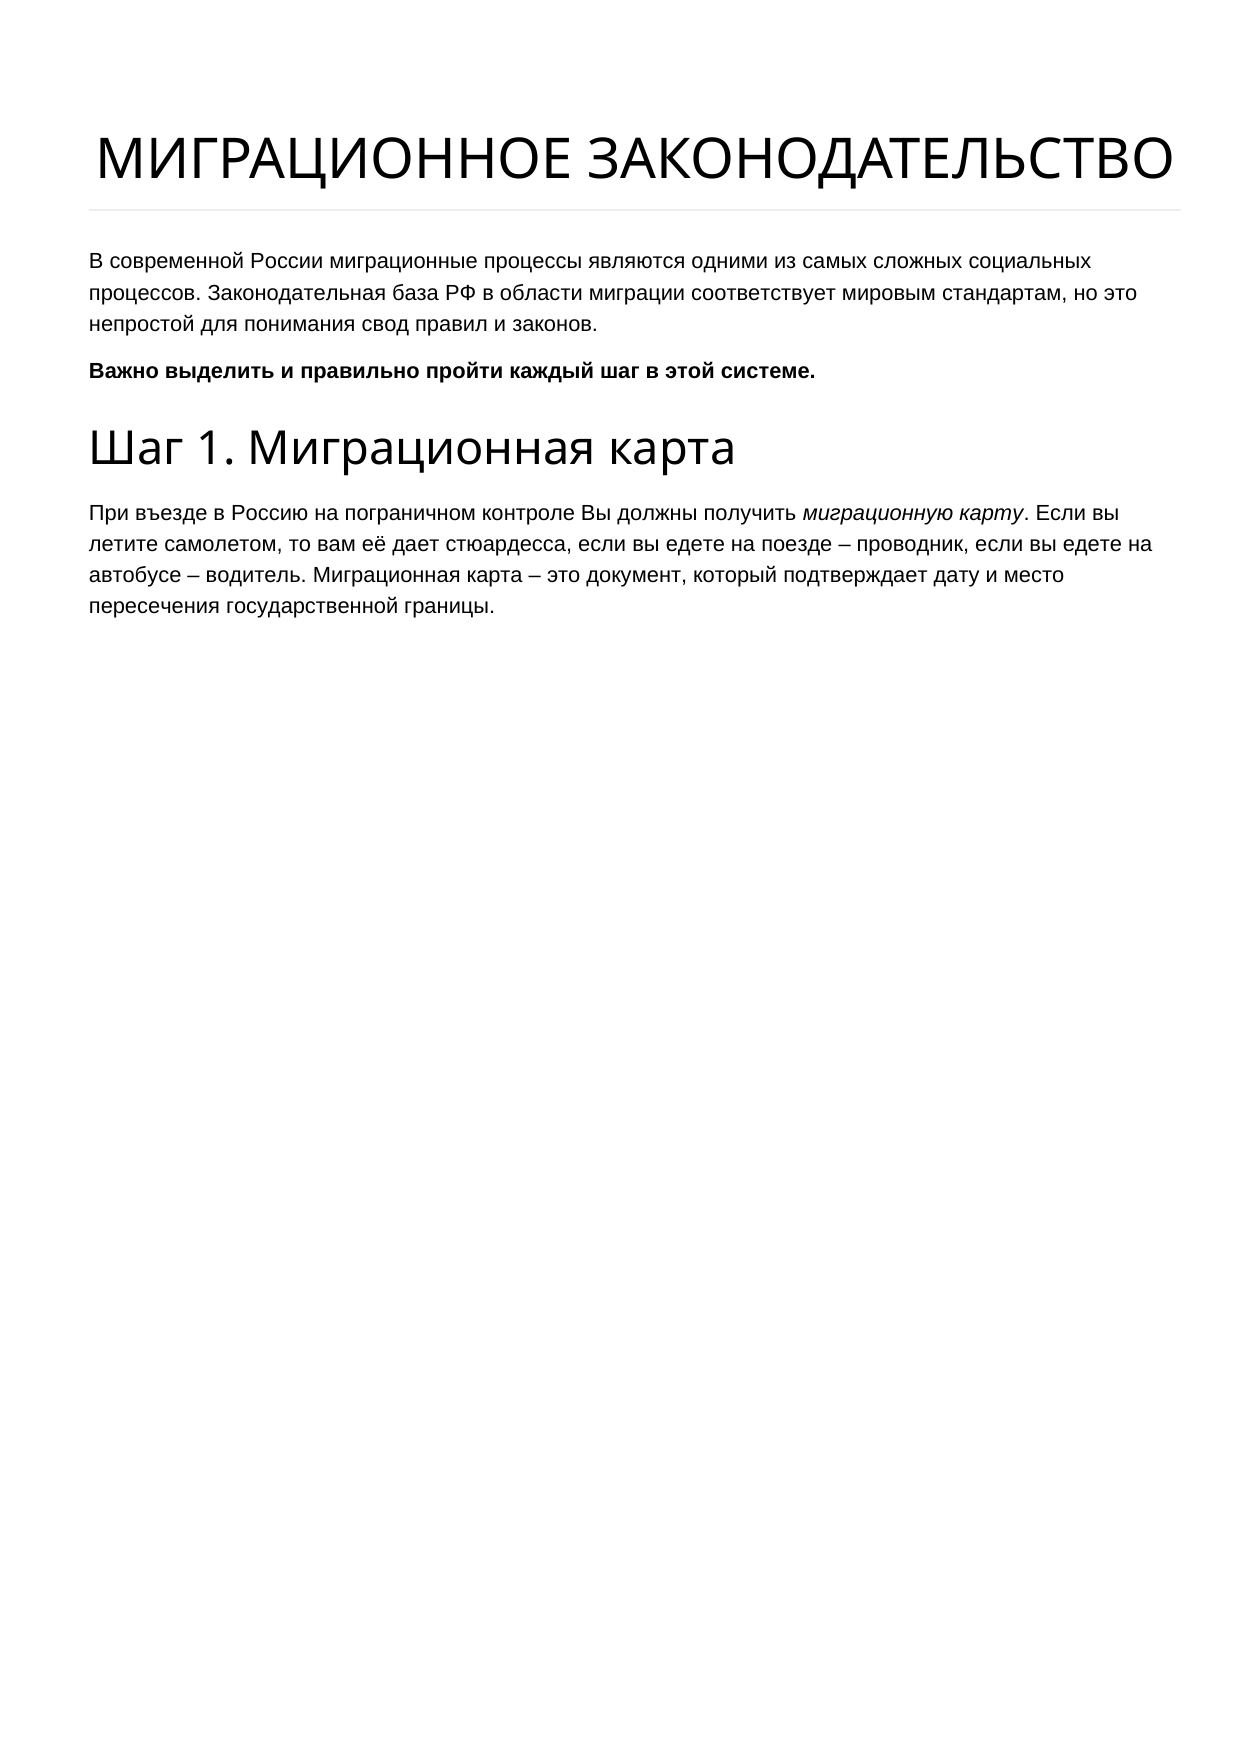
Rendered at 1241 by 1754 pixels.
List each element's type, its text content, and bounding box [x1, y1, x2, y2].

text В современной России миграционные процессы являются одними из самых сложных социальных процессов. Законодательная база РФ в области миграции соответствует мировым стандартам, но это непростой для понимания свод правил и законов. [89, 242, 1181, 336]
text Важно выделить и правильно пройти каждый шаг в этой системе. [89, 352, 1181, 383]
text МИГРАЦИОННОЕ ЗАКОНОДАТЕЛЬСТВО [89, 118, 1181, 209]
text Шаг 1. Миграционная карта [89, 414, 1181, 478]
text При въезде в Россию на пограничном контроле Вы должны получить миграционную карту. Если вы летите самолетом, то вам её дает стюардесса, если вы едете на поезде – проводник, если вы едете на автобусе – водитель. Миграционная карта – это документ, который подтверждает дату и место пересечения государственной границы. [89, 493, 1181, 618]
